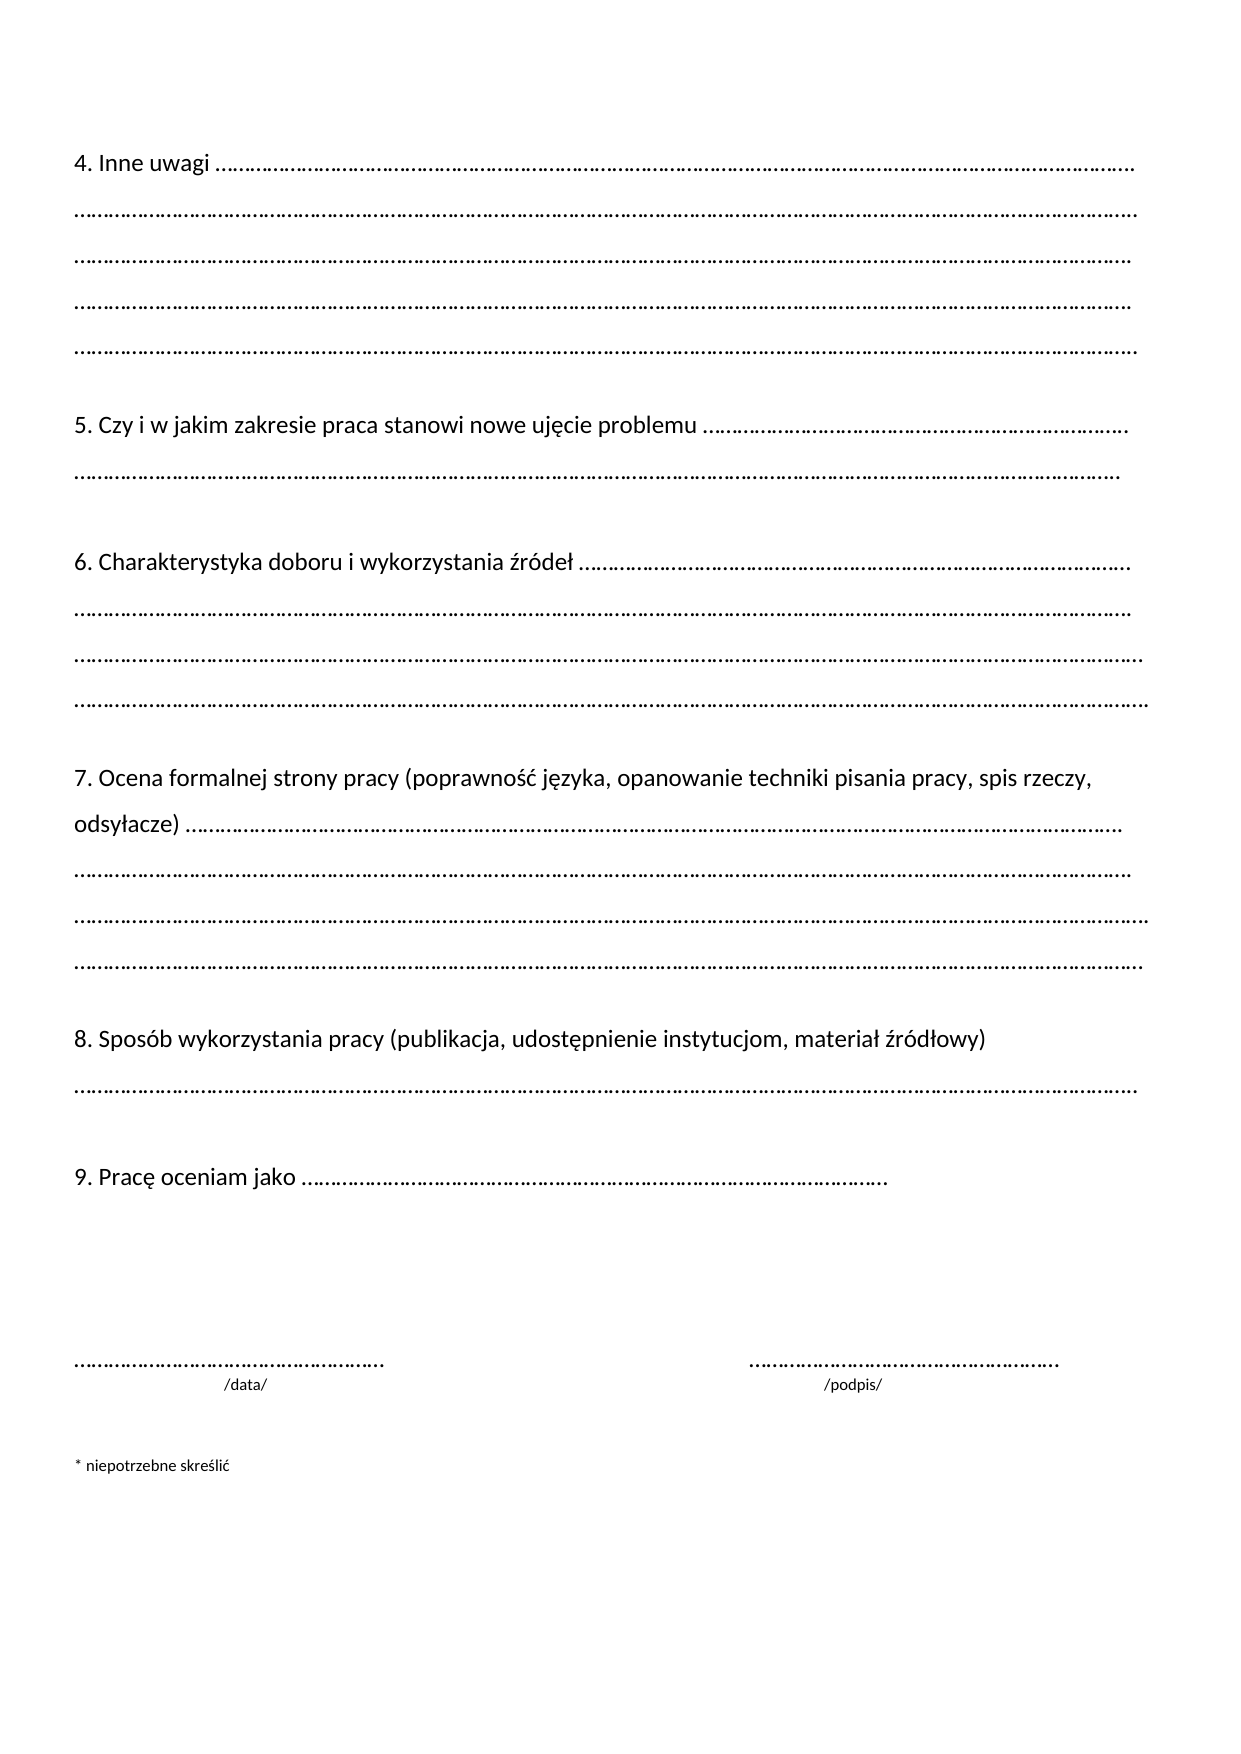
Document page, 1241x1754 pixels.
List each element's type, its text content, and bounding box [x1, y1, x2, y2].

text 4. Inne uwagi ……………………………………………………………………………………………………………………………………………. [74, 148, 1151, 178]
text ……………………………………………………………………………………………………………………………………………………………….. [74, 455, 1151, 485]
text ……………………………………………………………………………………………………………………………………………………………………. [74, 899, 1151, 930]
text …………………………………………………………………………………………………………………………………………………………………… [74, 638, 1151, 668]
text …………………………………………………………………………………………………………………………………………………………………. [74, 853, 1151, 884]
text …………………………………………………………………………………………………………………………………………………………………. [74, 285, 1151, 315]
text 8. Sposób wykorzystania pracy (publikacja, udostępnienie instytucjom, materiał źródłowy) ………………………………………………………………………………………………………………………………………………………………….. [74, 1023, 1151, 1100]
text 7. Ocena formalnej strony pracy (poprawność języka, opanowanie techniki pisania pracy, spis rzeczy, odsyłacze) ………………………………………………………………………………………………………………………………………………. [74, 762, 1151, 838]
text 6. Charakterystyka doboru i wykorzystania źródeł …………………………………………………………………………………… [74, 546, 1151, 577]
text …………………………………………………………………………………………………………………………………………………………………. [74, 592, 1151, 622]
text ………………………………………………………………………………………………………………………………………………………………….. [74, 193, 1151, 224]
text /data/ /podpis/ [149, 1374, 1151, 1394]
text …………………………………………………………………………………………………………………………………………………………………… [74, 945, 1151, 1011]
text ……………………………………………………………………………………………………………………………………………………………………. [74, 683, 1151, 750]
text * niepotrzebne skreślić [74, 1455, 1151, 1476]
text ………………………………………………………………………………………………………………………………………………………………….. [74, 331, 1151, 397]
text 5. Czy i w jakim zakresie praca stanowi nowe ujęcie problemu ……………………………………………………………….. [74, 409, 1151, 439]
text ……………………………………………… ……………………………………………… [74, 1343, 1151, 1374]
text 9. Pracę oceniam jako ………………………………………………………………………………………… [74, 1161, 1151, 1191]
text …………………………………………………………………………………………………………………………………………………………………. [74, 239, 1151, 269]
